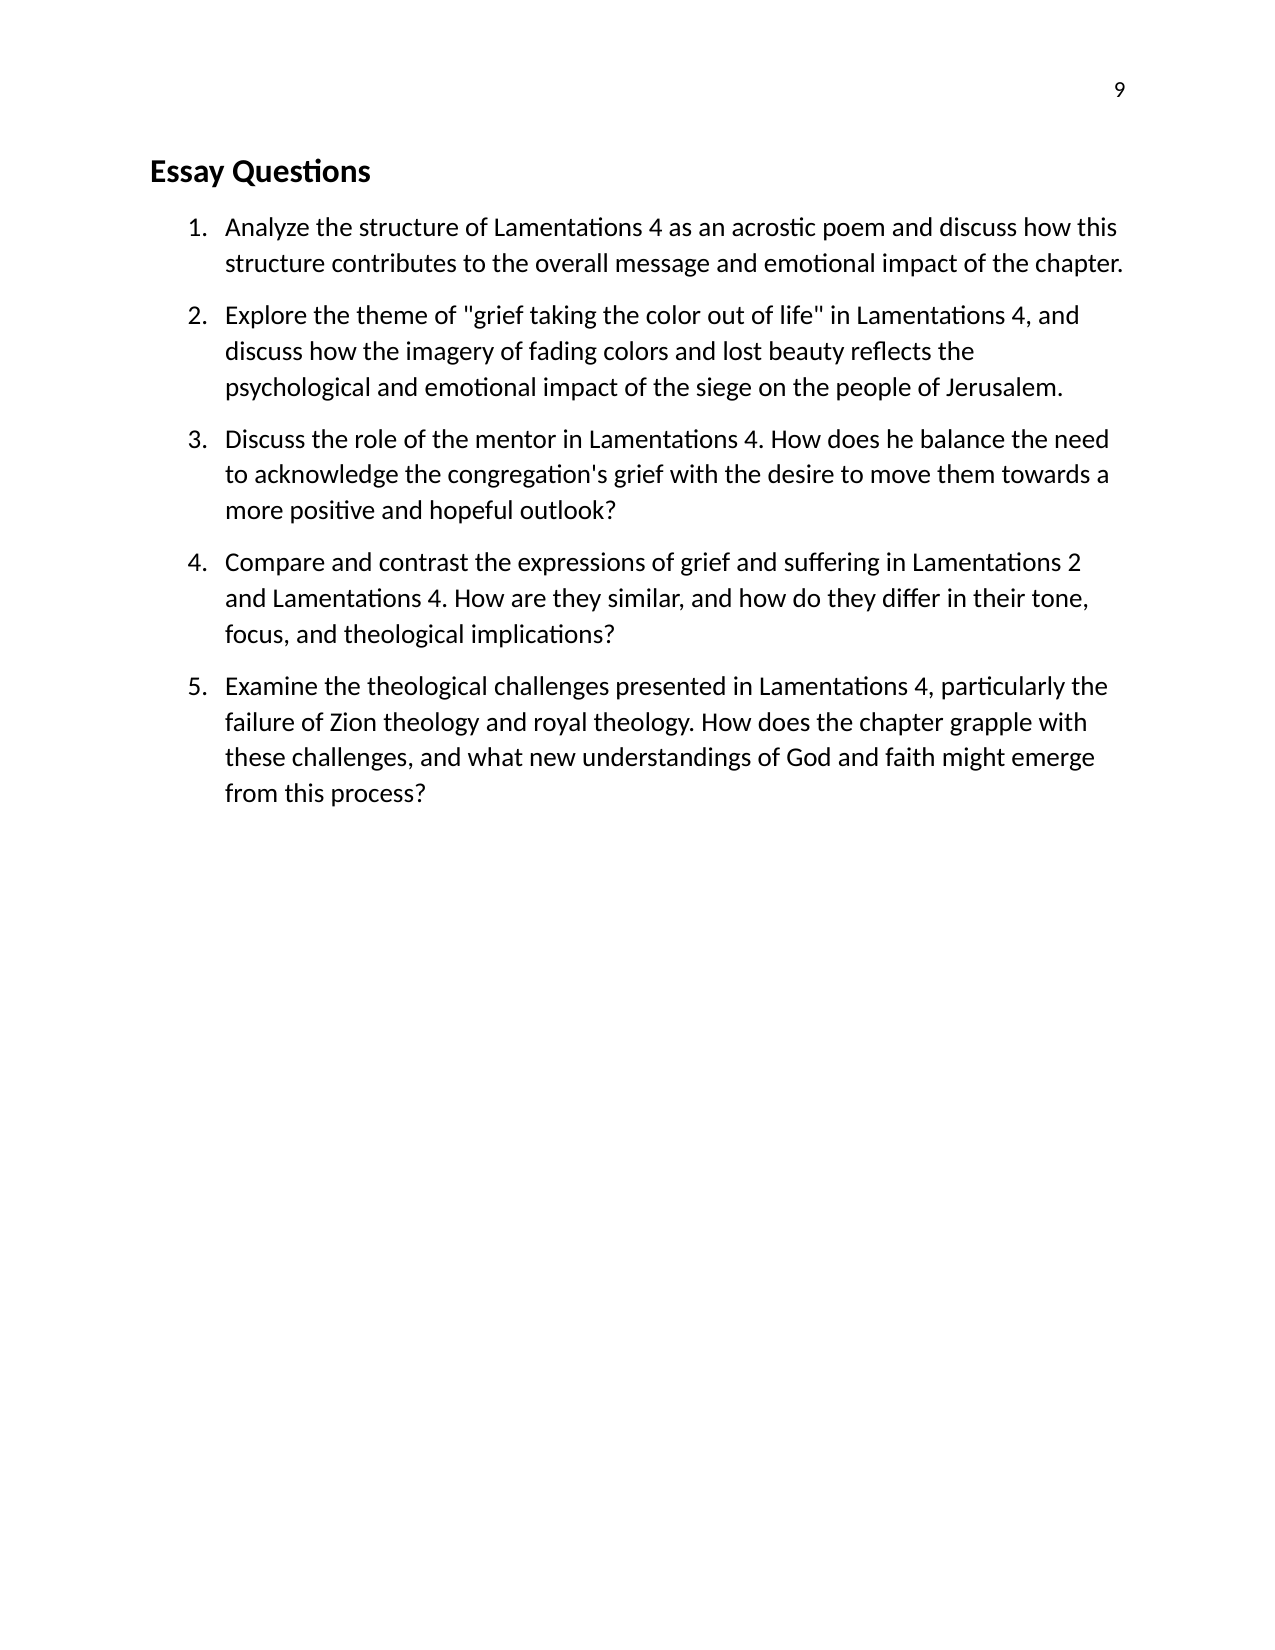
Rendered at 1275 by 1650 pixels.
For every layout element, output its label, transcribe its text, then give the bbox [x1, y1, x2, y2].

list Compare and contrast the expressions of grief and suffering in Lamentations 2 and Lamentations 4. How are they similar, and how do they differ in their tone, focus, and theological implications? [187, 546, 1125, 650]
list Analyze the structure of Lamentations 4 as an acrostic poem and discuss how this structure contributes to the overall message and emotional impact of the chapter. [187, 211, 1125, 279]
list Examine the theological challenges presented in Lamentations 4, particularly the failure of Zion theology and royal theology. How does the chapter grapple with these challenges, and what new understandings of God and faith might emerge from this process? [187, 669, 1125, 809]
list Discuss the role of the mentor in Lamentations 4. How does he balance the need to acknowledge the congregation's grief with the desire to move them towards a more positive and hopeful outlook? [187, 422, 1125, 526]
text Essay Questions [150, 150, 1125, 191]
list Explore the theme of "grief taking the color out of life" in Lamentations 4, and discuss how the imagery of fading colors and lost beauty reflects the psychological and emotional impact of the siege on the people of Jerusalem. [187, 298, 1125, 403]
